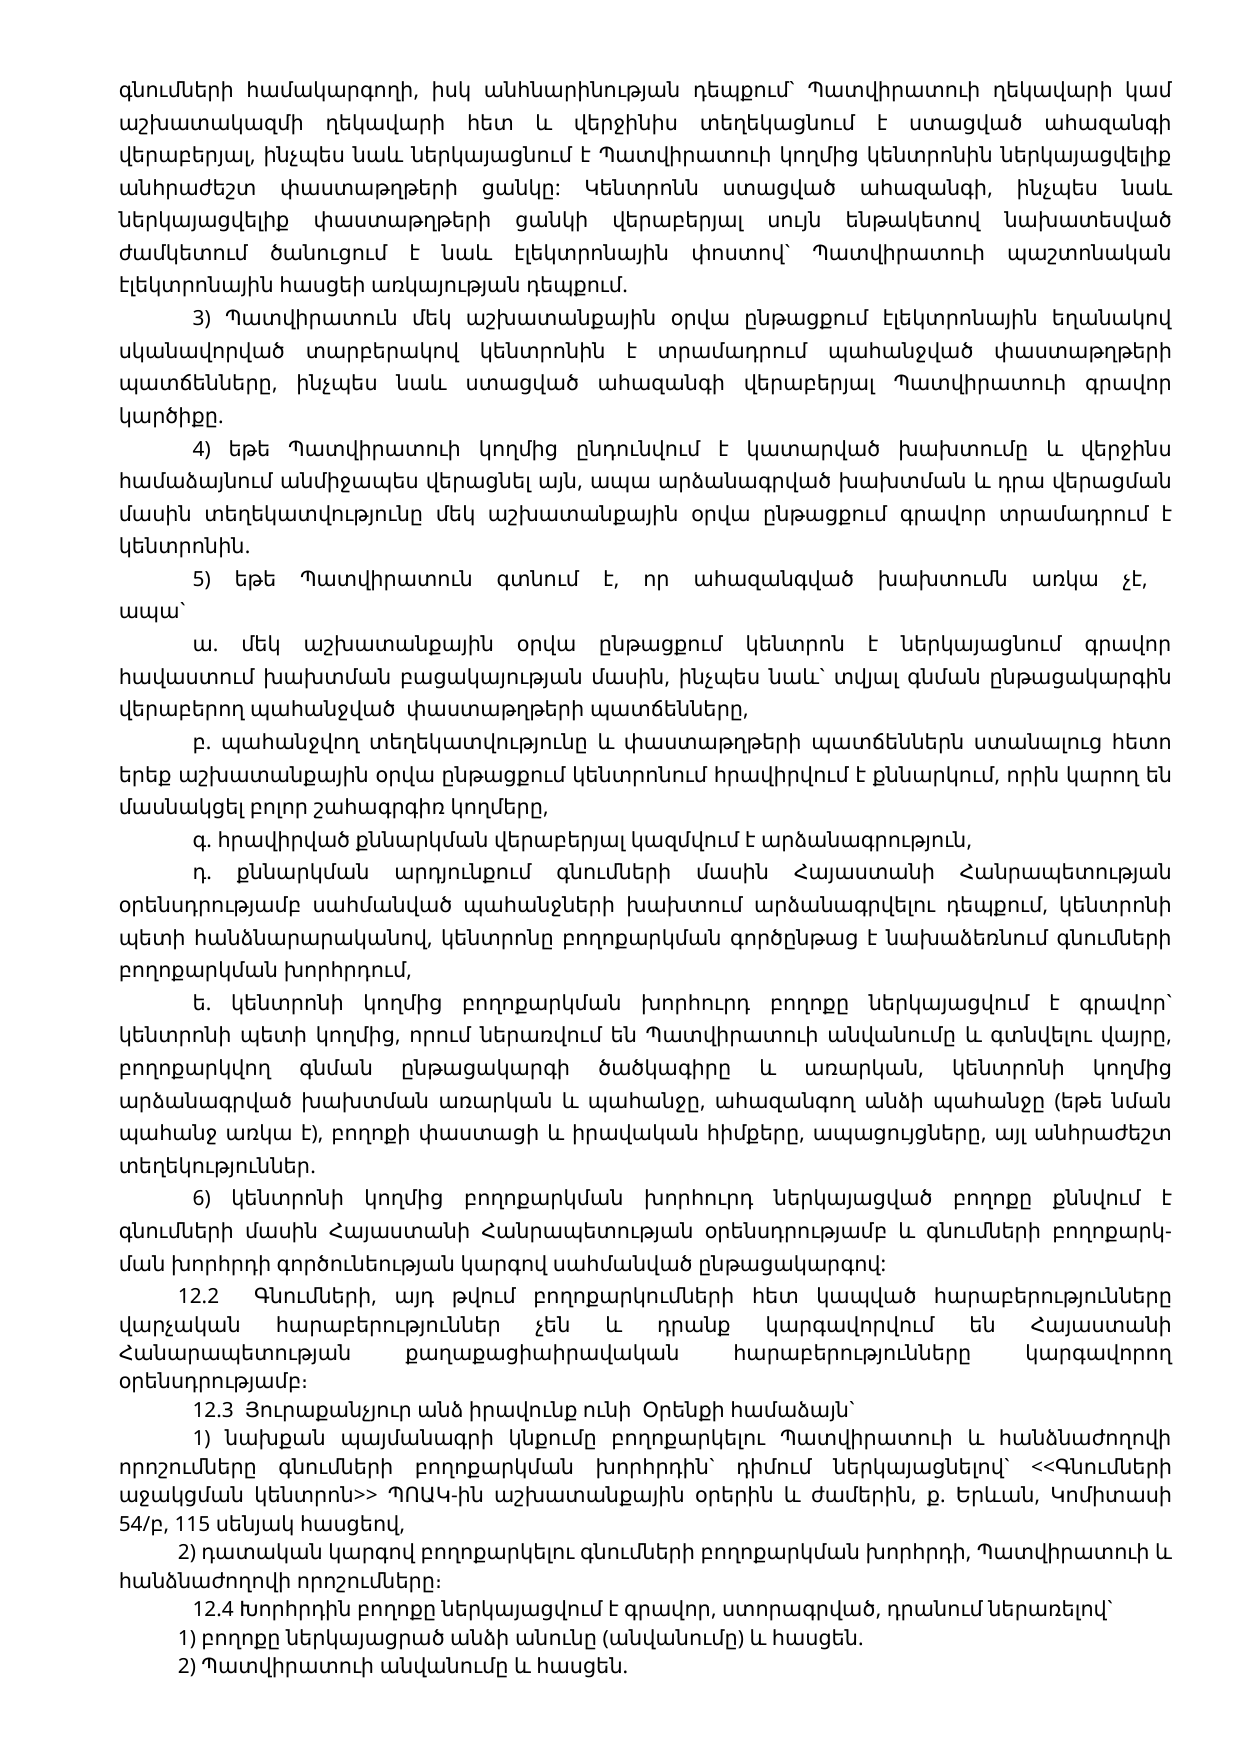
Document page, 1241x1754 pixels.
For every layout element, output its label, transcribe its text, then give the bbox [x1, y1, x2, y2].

text 12.3 Յուրաքանչյուր անձ իրավունք ունի Օրենքի համաձայն` [118, 1395, 1172, 1423]
text 4) եթե Պատվիրատուի կողմից ընդունվում է կատարված խախտումը և վերջինս համաձայնում անմիջապես վերացնել այն, ապա արձանագրված խախտման և դրա վերացման մասին տեղեկատվությունը մեկ աշխատանքային օրվա ընթացքում գրավոր տրամադրում է կենտրոնին. [118, 434, 1172, 560]
text գ. հրավիրված քննարկման վերաբերյալ կազմվում է արձանագրություն, [118, 825, 1172, 853]
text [118, 75, 1172, 299]
text դ. քննարկման արդյունքում գնումների մասին Հայաստանի Հանրապետության օրենսդրությամբ սահմանված պահանջների խախտում արձանագրվելու դեպքում, կենտրոնի պետի հանձնարարականով, կենտրոնը բողոքարկման գործընթաց է նախաձեռնում գնումների բողոքարկման խորհրդում, [118, 857, 1172, 984]
text ա. մեկ աշխատանքային օրվա ընթացքում կենտրոն է ներկայացնում գրավոր հավաստում խախտման բացակայության մասին, ինչպես նաև` տվյալ գնման ընթացակարգին վերաբերող պահանջված փաստաթղթերի պատճենները, [118, 629, 1172, 723]
text 3) Պատվիրատուն մեկ աշխատանքային օրվա ընթացքում էլեկտրոնային եղանակով սկանավորված տարբերակով կենտրոնին է տրամադրում պահանջված փաստաթղթերի պատճենները, ինչպես նաև ստացված ահազանգի վերաբերյալ Պատվիրատուի գրավոր կարծիքը. [118, 303, 1172, 429]
text բ. պահանջվող տեղեկատվությունը և փաստաթղթերի պատճեններն ստանալուց հետո երեք աշխատանքային օրվա ընթացքում կենտրոնում հրավիրվում է քննարկում, որին կարող են մասնակցել բոլոր շահագրգիռ կողմերը, [118, 727, 1172, 821]
text 6) կենտրոնի կողմից բողոքարկման խորհուրդ ներկայացված բողոքը քննվում է գնումների մասին Հայաստանի Հանրապետության օրենսդրությամբ և գնումների բողոքարկման խորհրդի գործունեության կարգով սահմանված ընթացակարգով: [118, 1183, 1172, 1277]
text 12.4 Խորհրդին բողոքը ներկայացվում է գրավոր, ստորագրված, դրանում ներառելով` [118, 1594, 1172, 1623]
text ե. կենտրոնի կողմից բողոքարկման խորհուրդ բողոքը ներկայացվում է գրավոր` կենտրոնի պետի կողմից, որում ներառվում են Պատվիրատուի անվանումը և գտնվելու վայրը, բողոքարկվող գնման ընթացակարգի ծածկագիրը և առարկան, կենտրոնի կողմից արձանագրված խախտման առարկան և պահանջը, ահազանգող անձի պահանջը (եթե նման պահանջ առկա է), բողոքի փաստացի և իրավական հիմքերը, ապացույցները, այլ անհրաժեշտ տեղեկություններ. [118, 988, 1172, 1179]
text 2) դատական կարգով բողոքարկելու գնումների բողոքարկման խորհրդի, Պատվիրատուի և հանձնաժողովի որոշումները։ [118, 1537, 1172, 1594]
text 1) նախքան պայմանագրի կնքումը բողոքարկելու Պատվիրատուի և հանձնաժողովի որոշումները գնումների բողոքարկման խորհրդին` դիմում ներկայացնելով` <<Գնումների աջակցման կենտրոն>> ՊՈԱԿ-ին աշխատանքային օրերին և ժամերին, ք. Երևան, Կոմիտասի 54/բ, 115 սենյակ հասցեով, [118, 1423, 1172, 1537]
text 2) Պատվիրատուի անվանումը և հասցեն. [118, 1651, 1172, 1679]
text 12.2 Գնումների, այդ թվում բողոքարկումների հետ կապված հարաբերությունները վարչական հարաբերություններ չեն և դրանք կարգավորվում են Հայաստանի Հանարապետության քաղաքացիաիրավական հարաբերությունները կարգավորող օրենսդրությամբ։ [118, 1281, 1172, 1395]
text 5) եթե Պատվիրատուն գտնում է, որ ահազանգված խախտումն առկա չէ, ապա` [118, 564, 1172, 625]
text 1) բողոքը ներկայացրած անձի անունը (անվանումը) և հասցեն. [118, 1623, 1172, 1651]
